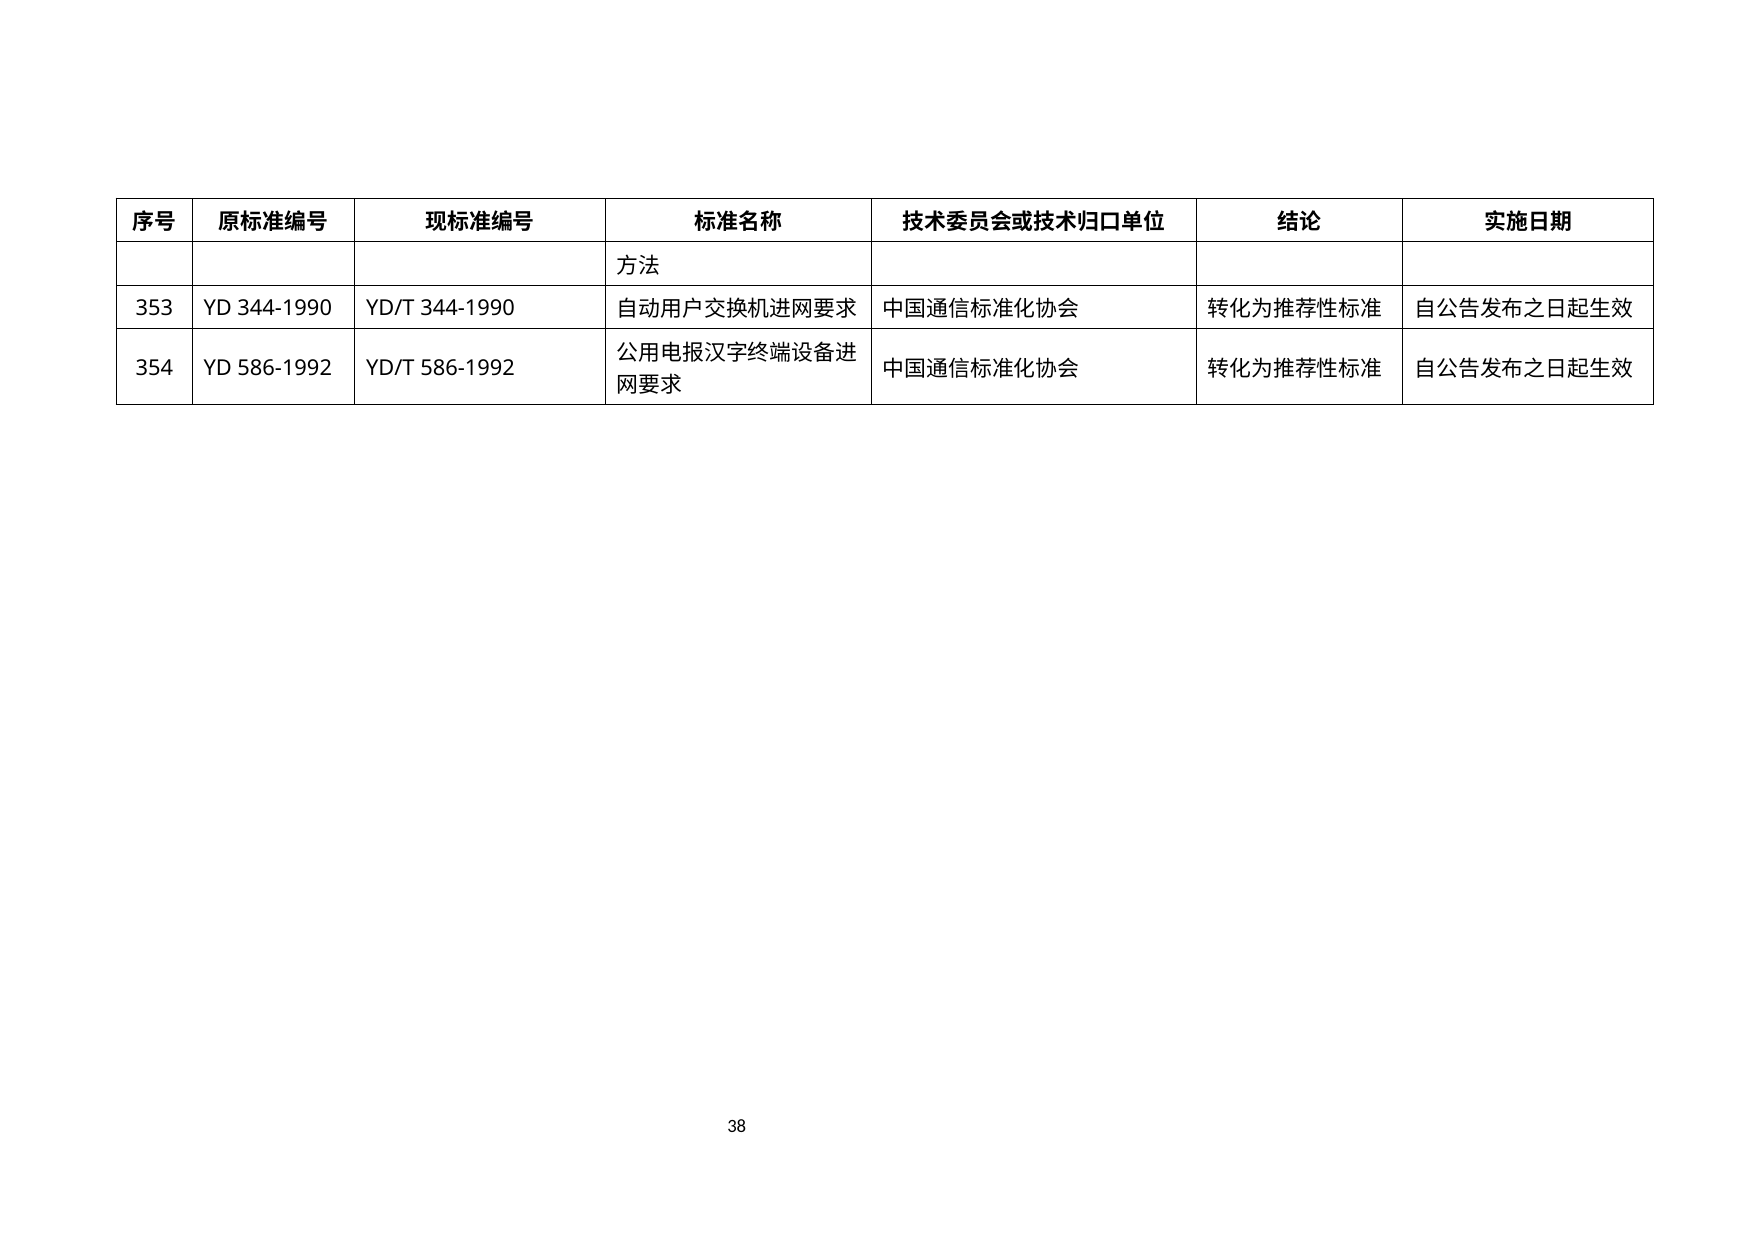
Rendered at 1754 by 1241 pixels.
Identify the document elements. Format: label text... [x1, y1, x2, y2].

table_header 标准名称 [606, 199, 871, 241]
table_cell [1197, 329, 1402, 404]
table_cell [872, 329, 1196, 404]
table_header 结论 [1197, 199, 1402, 241]
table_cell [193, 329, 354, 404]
table_header 序号 [117, 199, 192, 241]
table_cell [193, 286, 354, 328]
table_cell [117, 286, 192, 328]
table_header 原标准编号 [193, 199, 354, 241]
table_header 现标准编号 [355, 199, 605, 241]
table_header 实施日期 [1403, 199, 1653, 241]
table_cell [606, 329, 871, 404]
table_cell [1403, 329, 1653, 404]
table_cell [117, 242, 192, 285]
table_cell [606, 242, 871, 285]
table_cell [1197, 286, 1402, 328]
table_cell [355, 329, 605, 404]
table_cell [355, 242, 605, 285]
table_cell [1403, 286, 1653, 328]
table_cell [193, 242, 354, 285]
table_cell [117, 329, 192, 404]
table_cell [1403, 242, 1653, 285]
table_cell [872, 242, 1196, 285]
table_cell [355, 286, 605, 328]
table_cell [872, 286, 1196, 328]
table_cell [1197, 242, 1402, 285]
table_header 技术委员会或技术归口单位 [872, 199, 1196, 241]
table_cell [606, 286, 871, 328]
